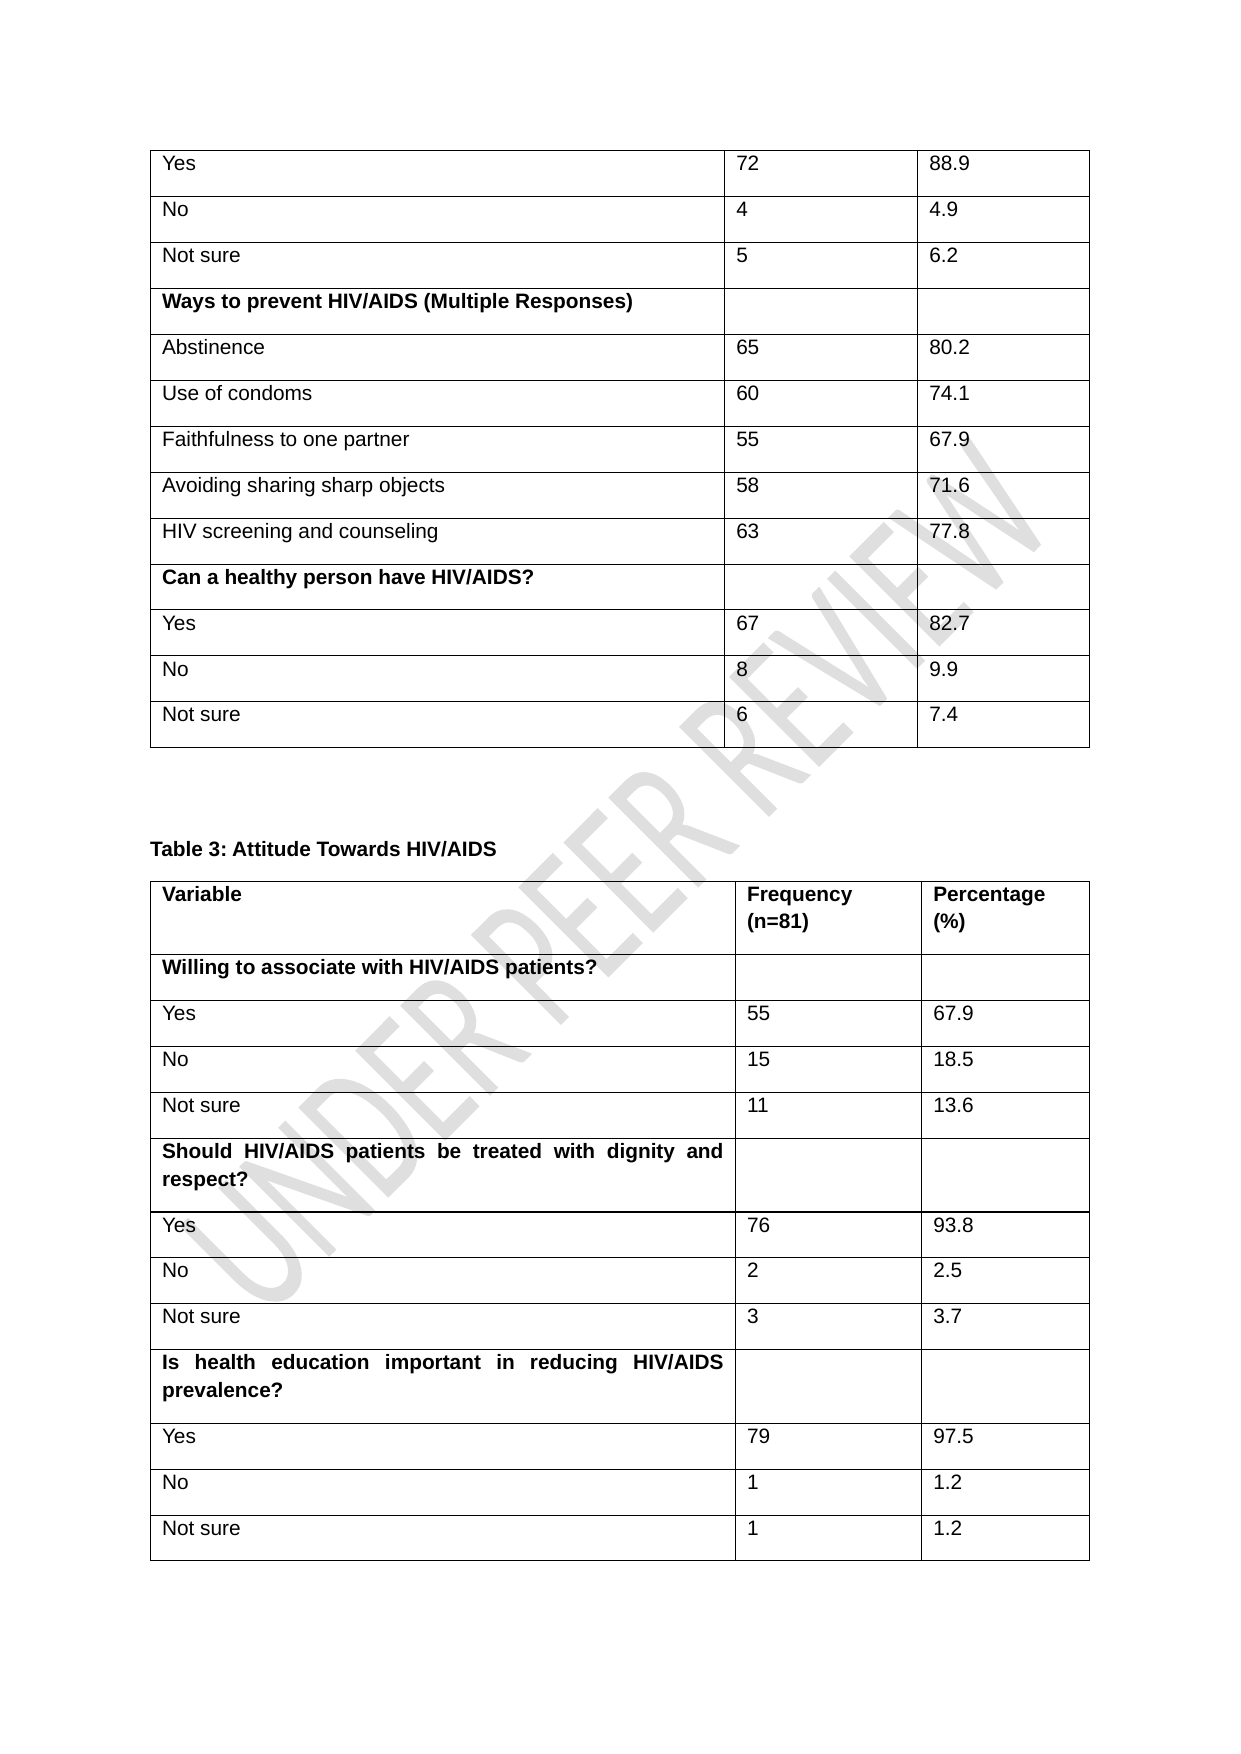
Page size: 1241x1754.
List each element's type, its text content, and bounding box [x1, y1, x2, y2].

table_cell Yes [151, 610, 724, 655]
table_cell 2 [736, 1258, 921, 1303]
table_cell [922, 955, 1089, 1000]
table_cell HIV screening and counseling [151, 519, 724, 563]
table_cell [736, 1350, 921, 1423]
table_cell Yes [151, 1001, 735, 1046]
table_cell 55 [736, 1001, 921, 1046]
table_cell 79 [736, 1424, 921, 1468]
table_cell [922, 1139, 1089, 1211]
table_cell [736, 1139, 921, 1211]
table_cell 67 [725, 610, 917, 655]
table_cell Is health education important in reducing HIV/AIDS prevalence? [151, 1350, 735, 1423]
table_cell 74.1 [918, 381, 1089, 426]
table_cell [725, 565, 917, 609]
table_cell Abstinence [151, 335, 724, 380]
table_cell 58 [725, 473, 917, 517]
table_cell Faithfulness to one partner [151, 427, 724, 472]
table_cell [922, 1350, 1089, 1423]
table_header Percentage (%) [922, 882, 1089, 954]
table_cell 65 [725, 335, 917, 380]
table_cell 76 [736, 1213, 921, 1257]
table_cell Yes [151, 151, 724, 196]
text Table 3: Attitude Towards HIV/AIDS [150, 837, 1090, 861]
table_cell 8 [725, 656, 917, 701]
table_cell 1.2 [922, 1516, 1089, 1560]
table_cell 4 [725, 197, 917, 242]
table_cell 11 [736, 1093, 921, 1138]
table_cell 72 [725, 151, 917, 196]
table_cell 97.5 [922, 1424, 1089, 1468]
table_cell [918, 289, 1089, 334]
table_cell Not sure [151, 1516, 735, 1560]
table_cell No [151, 656, 724, 701]
table_cell 67.9 [922, 1001, 1089, 1046]
table_cell 88.9 [918, 151, 1089, 196]
table_cell 1 [736, 1516, 921, 1560]
table_cell 67.9 [918, 427, 1089, 472]
table_cell 3 [736, 1304, 921, 1349]
table_cell 6 [725, 702, 917, 747]
table_cell 4.9 [918, 197, 1089, 242]
table_cell [918, 565, 1089, 609]
table_cell Not sure [151, 243, 724, 288]
table_cell 7.4 [918, 702, 1089, 747]
table_cell Not sure [151, 1304, 735, 1349]
table_cell 15 [736, 1047, 921, 1092]
table_cell No [151, 1258, 735, 1303]
table_cell Yes [151, 1213, 735, 1257]
table_cell Can a healthy person have HIV/AIDS? [151, 565, 724, 609]
table_cell 71.6 [918, 473, 1089, 517]
table_cell 55 [725, 427, 917, 472]
table_cell 5 [725, 243, 917, 288]
table_header Variable [151, 882, 735, 954]
table_cell Should HIV/AIDS patients be treated with dignity and respect? [151, 1139, 735, 1211]
table_cell Ways to prevent HIV/AIDS (Multiple Responses) [151, 289, 724, 334]
table_cell 82.7 [918, 610, 1089, 655]
table_cell 3.7 [922, 1304, 1089, 1349]
table_cell No [151, 1470, 735, 1514]
table_cell Willing to associate with HIV/AIDS patients? [151, 955, 735, 1000]
table_cell 6.2 [918, 243, 1089, 288]
table_cell 60 [725, 381, 917, 426]
table_cell 63 [725, 519, 917, 563]
table_cell No [151, 197, 724, 242]
table_cell 13.6 [922, 1093, 1089, 1138]
table_cell 80.2 [918, 335, 1089, 380]
table_cell Avoiding sharing sharp objects [151, 473, 724, 517]
table_cell Not sure [151, 1093, 735, 1138]
table_cell 1.2 [922, 1470, 1089, 1514]
table_cell No [151, 1047, 735, 1092]
table_cell [725, 289, 917, 334]
table_cell 18.5 [922, 1047, 1089, 1092]
table_cell [736, 955, 921, 1000]
table_cell 93.8 [922, 1213, 1089, 1257]
table_cell 1 [736, 1470, 921, 1514]
table_cell 9.9 [918, 656, 1089, 701]
table_cell Not sure [151, 702, 724, 747]
table_cell 77.8 [918, 519, 1089, 563]
table_cell 2.5 [922, 1258, 1089, 1303]
table_header Frequency (n=81) [736, 882, 921, 954]
table_cell Use of condoms [151, 381, 724, 426]
table_cell Yes [151, 1424, 735, 1468]
